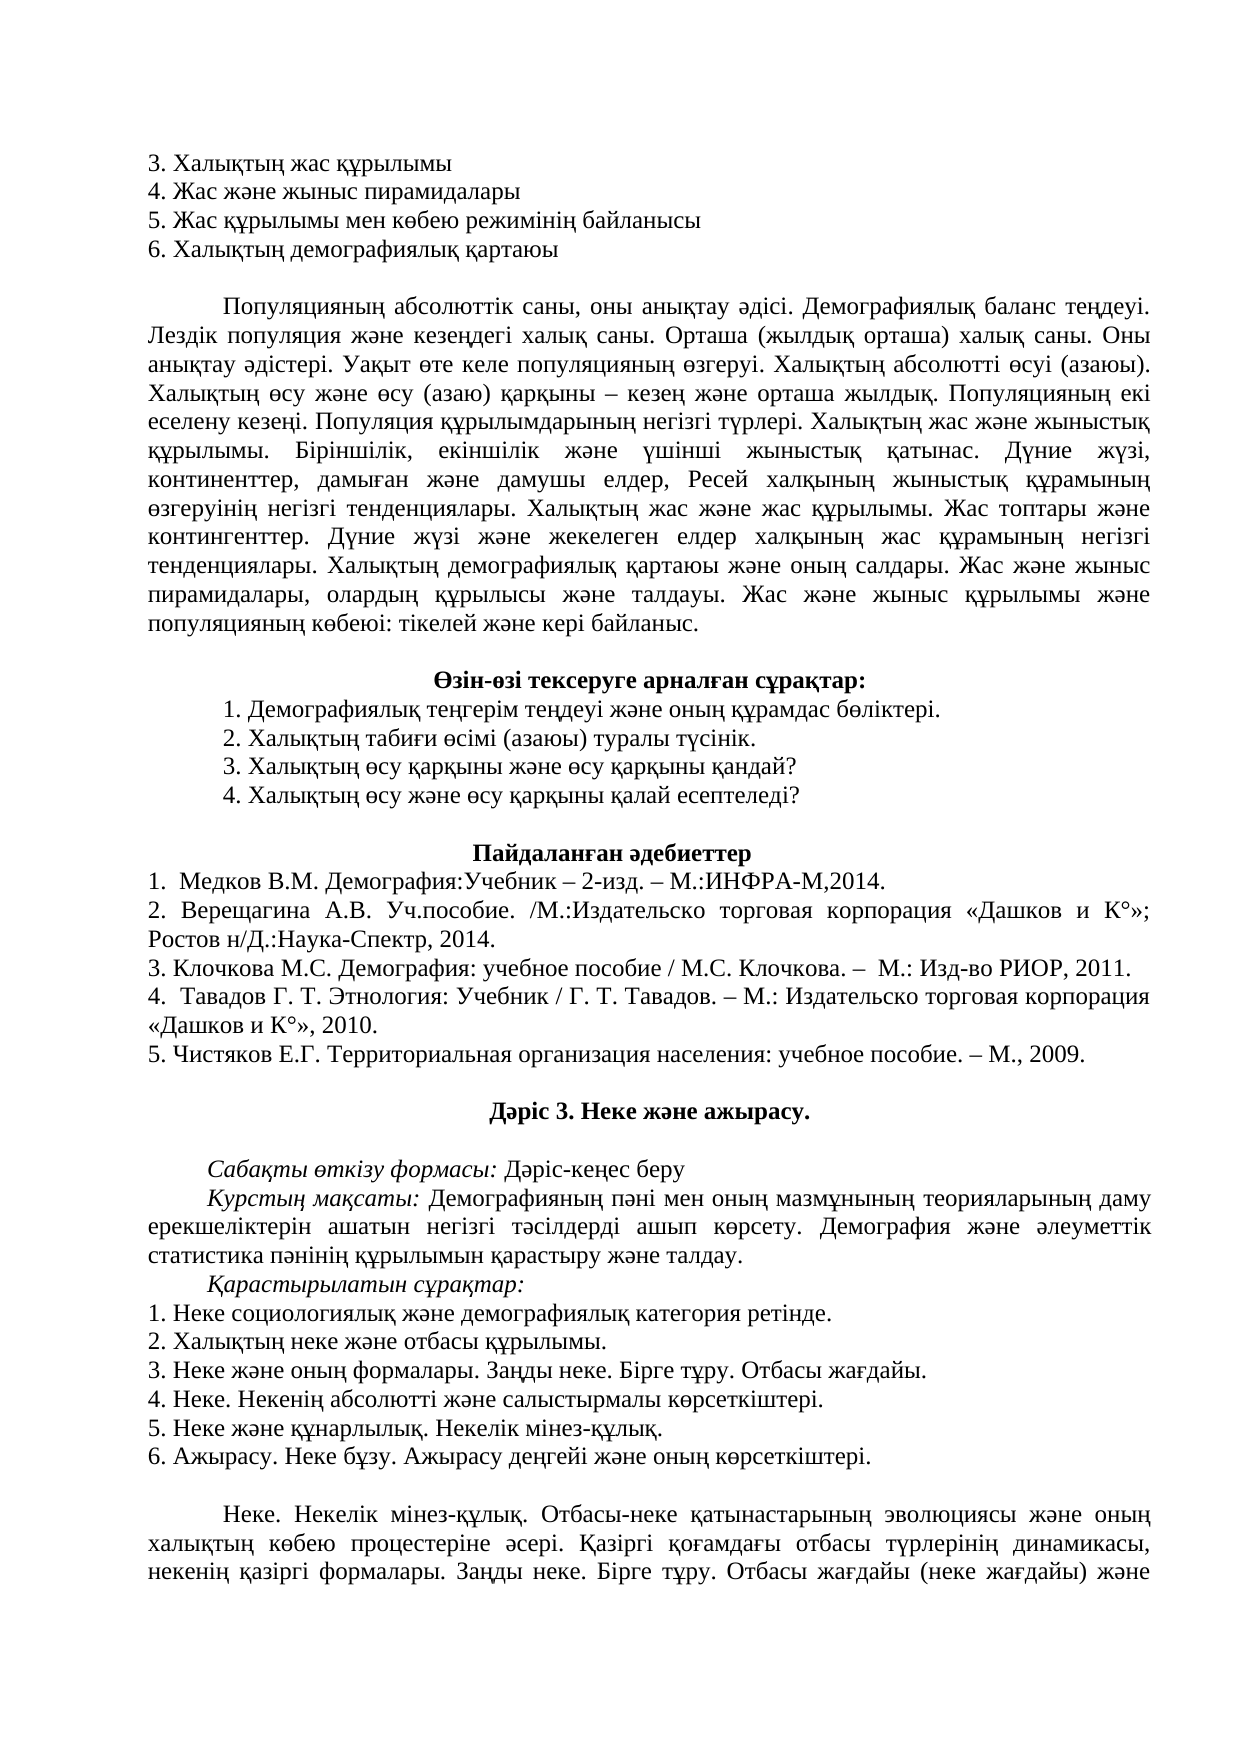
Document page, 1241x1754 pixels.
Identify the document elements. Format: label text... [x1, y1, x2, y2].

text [148, 1499, 1152, 1585]
text 4. Жас және жыныс пирамидалары [148, 176, 1152, 205]
text Курстың мақсаты: Демографияның пәні мен оның мазмұнының теорияларының даму ерекшеліктерін ашатын негізгі тәсілдерді ашып көрсету. Демография және әлеуметтік статистика пәнінің құрылымын қарастыру және талдау. [148, 1183, 1152, 1269]
text 1. Неке социологиялық және демографиялық категория ретінде. [148, 1298, 1152, 1326]
text 3. Халықтың өсу қарқыны және өсу қарқыны қандай? [148, 751, 1152, 780]
text 1. Демографиялық теңгерім теңдеуі және оның құрамдас бөліктері. [148, 694, 1152, 723]
text 3. Неке және оның формалары. Заңды неке. Бірге тұру. Отбасы жағдайы. [148, 1355, 1152, 1384]
text 5. Жас құрылымы мен көбею режимінің байланысы [148, 205, 1152, 234]
text Өзін-өзі тексеруге арналған сұрақтар: [148, 665, 1152, 694]
text 3. Халықтың жас құрылымы [148, 148, 1152, 176]
text Дәріс 3. Неке және ажырасу. [148, 1096, 1152, 1125]
text 6. Халықтың демографиялық қартаюы [148, 234, 1152, 263]
text 4. Неке. Некенің абсолютті және салыстырмалы көрсеткіштері. [148, 1384, 1152, 1413]
text 4. Тавадов Г. Т. Этнология: Учебник / Г. Т. Тавадов. – М.: Издательско торговая корпорация «Дашков и К°», 2010. [148, 981, 1152, 1039]
text 2. Верещагина А.В. Уч.пособие. /М.:Издательско торговая корпорация «Дашков и К°»; Ростов н/Д.:Наука-Спектр, 2014. [148, 895, 1152, 953]
text 3. Клочкова М.С. Демография: учебное пособие / М.С. Клочкова. – М.: Изд-во РИОР, 2011. [148, 953, 1152, 981]
text 1. Медков В.М. Демография:Учебник – 2-изд. – М.:ИНФРА-М,2014. [148, 866, 1152, 895]
text 5. Чистяков Е.Г. Территориальная организация населения: учебное пособие. – М., 2009. [148, 1039, 1152, 1068]
text Сабақты өткізу формасы: Дәріс-кеңес беру [148, 1154, 1152, 1183]
text Пайдаланған әдебиеттер [73, 838, 1152, 866]
text Қарастырылатын сұрақтар: [148, 1269, 1152, 1298]
text 2. Халықтың неке және отбасы құрылымы. [148, 1326, 1152, 1355]
text 5. Неке және құнарлылық. Некелік мінез-құлық. [148, 1413, 1152, 1441]
text Популяцияның абсолюттік саны, оны анықтау әдісі. Демографиялық баланс теңдеуі. Лездік популяция және кезеңдегі халық саны. Орташа (жылдық орташа) халық саны. Оны анықтау әдістері. Уақыт өте келе популяцияның өзгеруі. Халықтың абсолютті өсуі (азаюы). Халықтың өсу және өсу (азаю) қарқыны – кезең және орташа жылдық. Популяцияның екі еселену кезеңі. Популяция құрылымдарының негізгі түрлері. Халықтың жас және жыныстық құрылымы. Біріншілік, екіншілік және үшінші жыныстық қатынас. Дүние жүзі, континенттер, дамыған және дамушы елдер, Ресей халқының жыныстық құрамының өзгеруінің негізгі тенденциялары. Халықтың жас және жас құрылымы. Жас топтары және контингенттер. Дүние жүзі және жекелеген елдер халқының жас құрамының негізгі тенденциялары. Халықтың демографиялық қартаюы және оның салдары. Жас және жыныс пирамидалары, олардың құрылысы және талдауы. Жас және жыныс құрылымы және популяцияның көбеюі: тікелей және кері байланыс. [148, 291, 1152, 636]
text 4. Халықтың өсу және өсу қарқыны қалай есептеледі? [148, 780, 1152, 809]
text 2. Халықтың табиғи өсімі (азаюы) туралы түсінік. [148, 723, 1152, 751]
text 6. Ажырасу. Неке бұзу. Ажырасу деңгейі және оның көрсеткіштері. [148, 1441, 1152, 1470]
